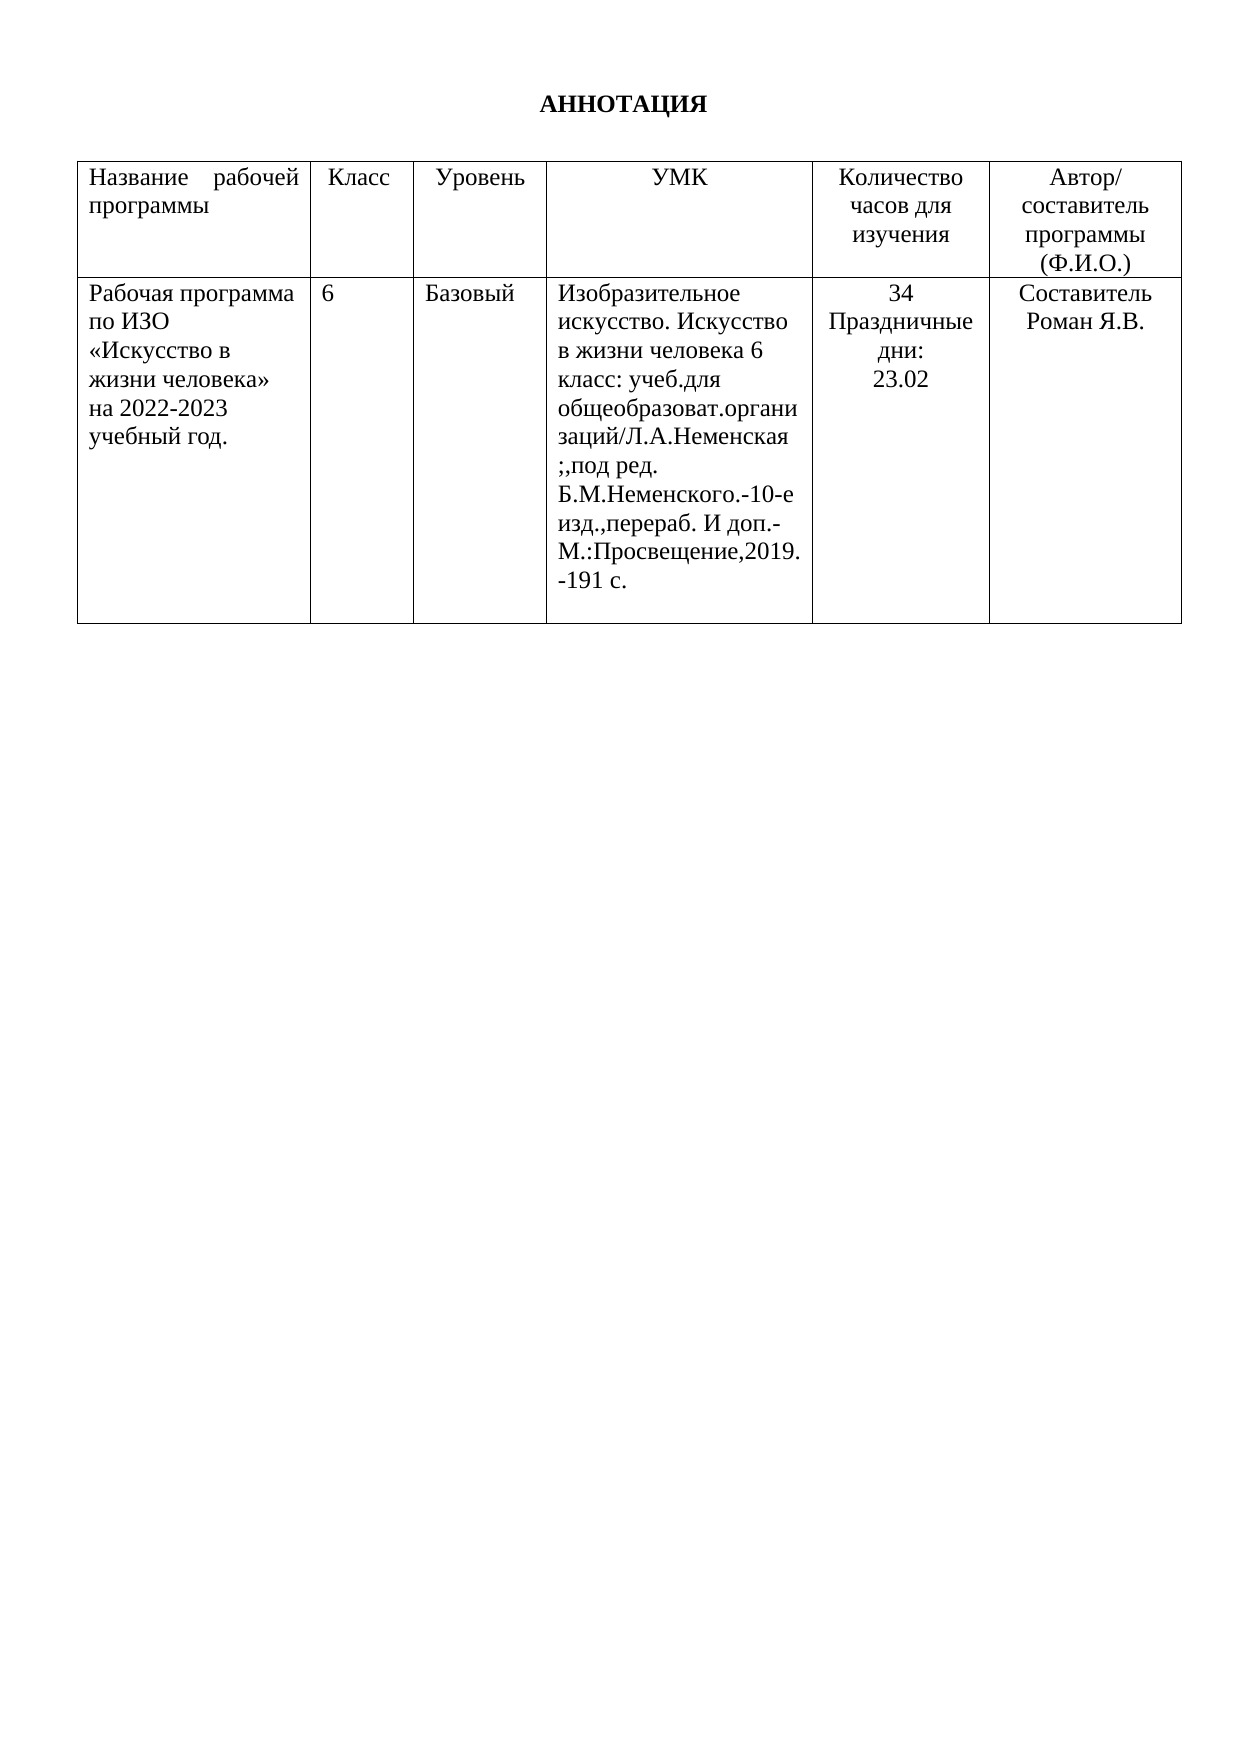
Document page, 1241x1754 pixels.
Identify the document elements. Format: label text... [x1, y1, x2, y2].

text АННОТАЦИЯ [89, 89, 1152, 117]
table_cell Рабочая программа по ИЗО «Искусство в жизни человека» на 2022-2023 учебный год. [78, 278, 310, 623]
table_header Уровень [414, 162, 546, 277]
table_header Название рабочей программы [78, 162, 310, 277]
table_header УМК [547, 162, 812, 277]
table_header Автор/составитель программы (Ф.И.О.) [990, 162, 1181, 277]
table_cell Составитель Роман Я.В. [990, 278, 1181, 623]
table_cell 34 Праздничные дни: 23.02 [813, 278, 989, 623]
table_cell 6 [311, 278, 413, 623]
table_cell Базовый [414, 278, 546, 623]
table_header Класс [311, 162, 413, 277]
table_cell Изобразительное искусство. Искусство в жизни человека 6 класс: учеб.для общеобразоват.организаций/Л.А.Неменская ;,под ред. Б.М.Неменского.-10-е изд.,перераб. И доп.-М.:Просвещение,2019.-191 с. [547, 278, 812, 623]
table_header Количество часов для изучения [813, 162, 989, 277]
